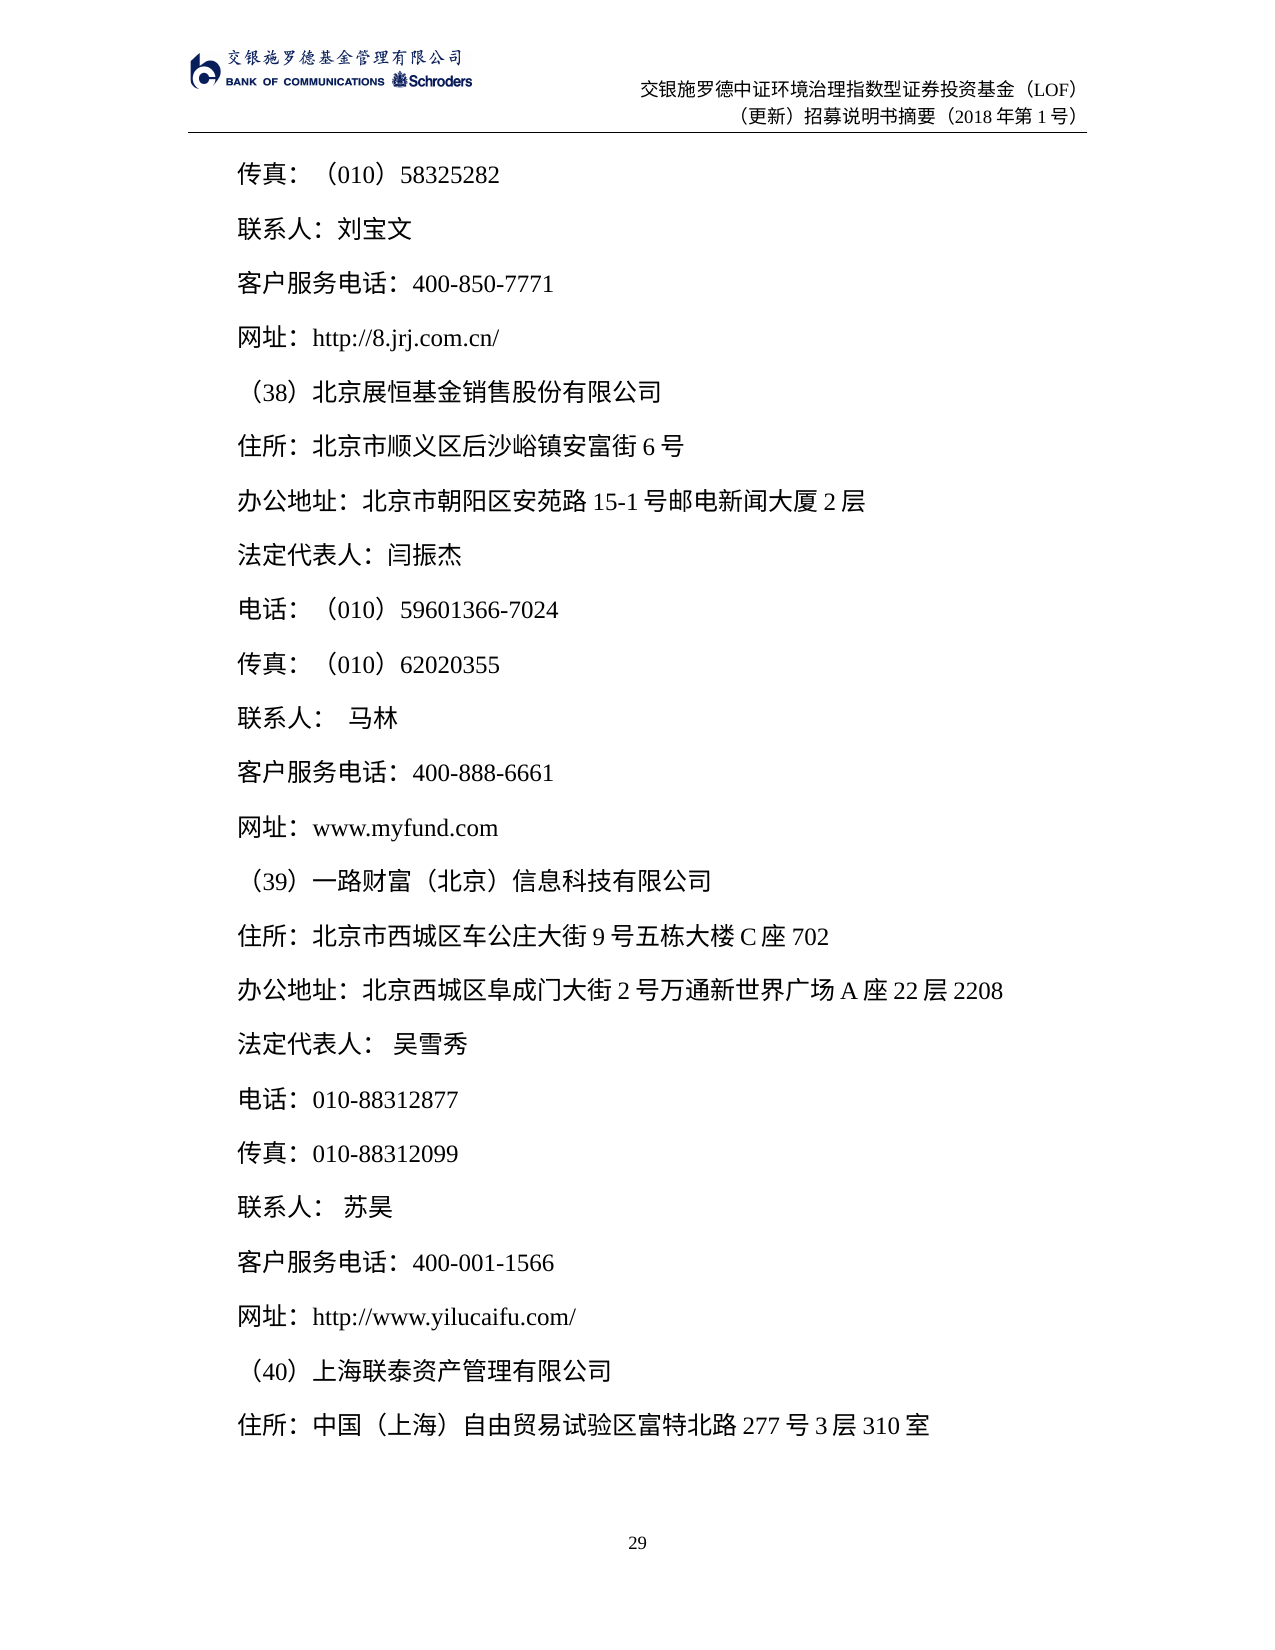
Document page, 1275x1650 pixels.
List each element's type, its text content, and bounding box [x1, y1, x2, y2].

text 住所：北京市顺义区后沙峪镇安富街6号 [187, 427, 1087, 463]
text 网址：http://www.yilucaifu.com/ [187, 1297, 1087, 1333]
text 网址：www.myfund.com [187, 807, 1087, 843]
text 办公地址：北京西城区阜成门大街2号万通新世界广场A座22层2208 [187, 970, 1087, 1007]
text 住所：中国（上海）自由贸易试验区富特北路277号3层310室 [187, 1405, 1087, 1442]
picture [190, 50, 472, 89]
text 客户服务电话：400-850-7771 [187, 263, 1087, 300]
text （40）上海联泰资产管理有限公司 [187, 1351, 1087, 1387]
text 联系人： 马林 [187, 698, 1087, 735]
text 网址：http://8.jrj.com.cn/ [187, 318, 1087, 354]
text 电话：（010）59601366-7024 [187, 590, 1087, 626]
text （39）一路财富（北京）信息科技有限公司 [187, 862, 1087, 898]
text （38）北京展恒基金销售股份有限公司 [187, 372, 1087, 408]
text 联系人：刘宝文 [187, 209, 1087, 245]
text 法定代表人： 吴雪秀 [187, 1025, 1087, 1061]
text 电话：010-88312877 [187, 1079, 1087, 1115]
text 客户服务电话：400-001-1566 [187, 1242, 1087, 1278]
text 法定代表人：闫振杰 [187, 535, 1087, 572]
text 传真：（010）58325282 [187, 155, 1087, 191]
text 传真：（010）62020355 [187, 644, 1087, 680]
text 联系人： 苏昊 [187, 1188, 1087, 1224]
text 传真：010-88312099 [187, 1133, 1087, 1170]
text 客户服务电话：400-888-6661 [187, 753, 1087, 789]
text 住所：北京市西城区车公庄大街9号五栋大楼C座702 [187, 916, 1087, 952]
text 办公地址：北京市朝阳区安苑路15-1号邮电新闻大厦2层 [187, 481, 1087, 517]
